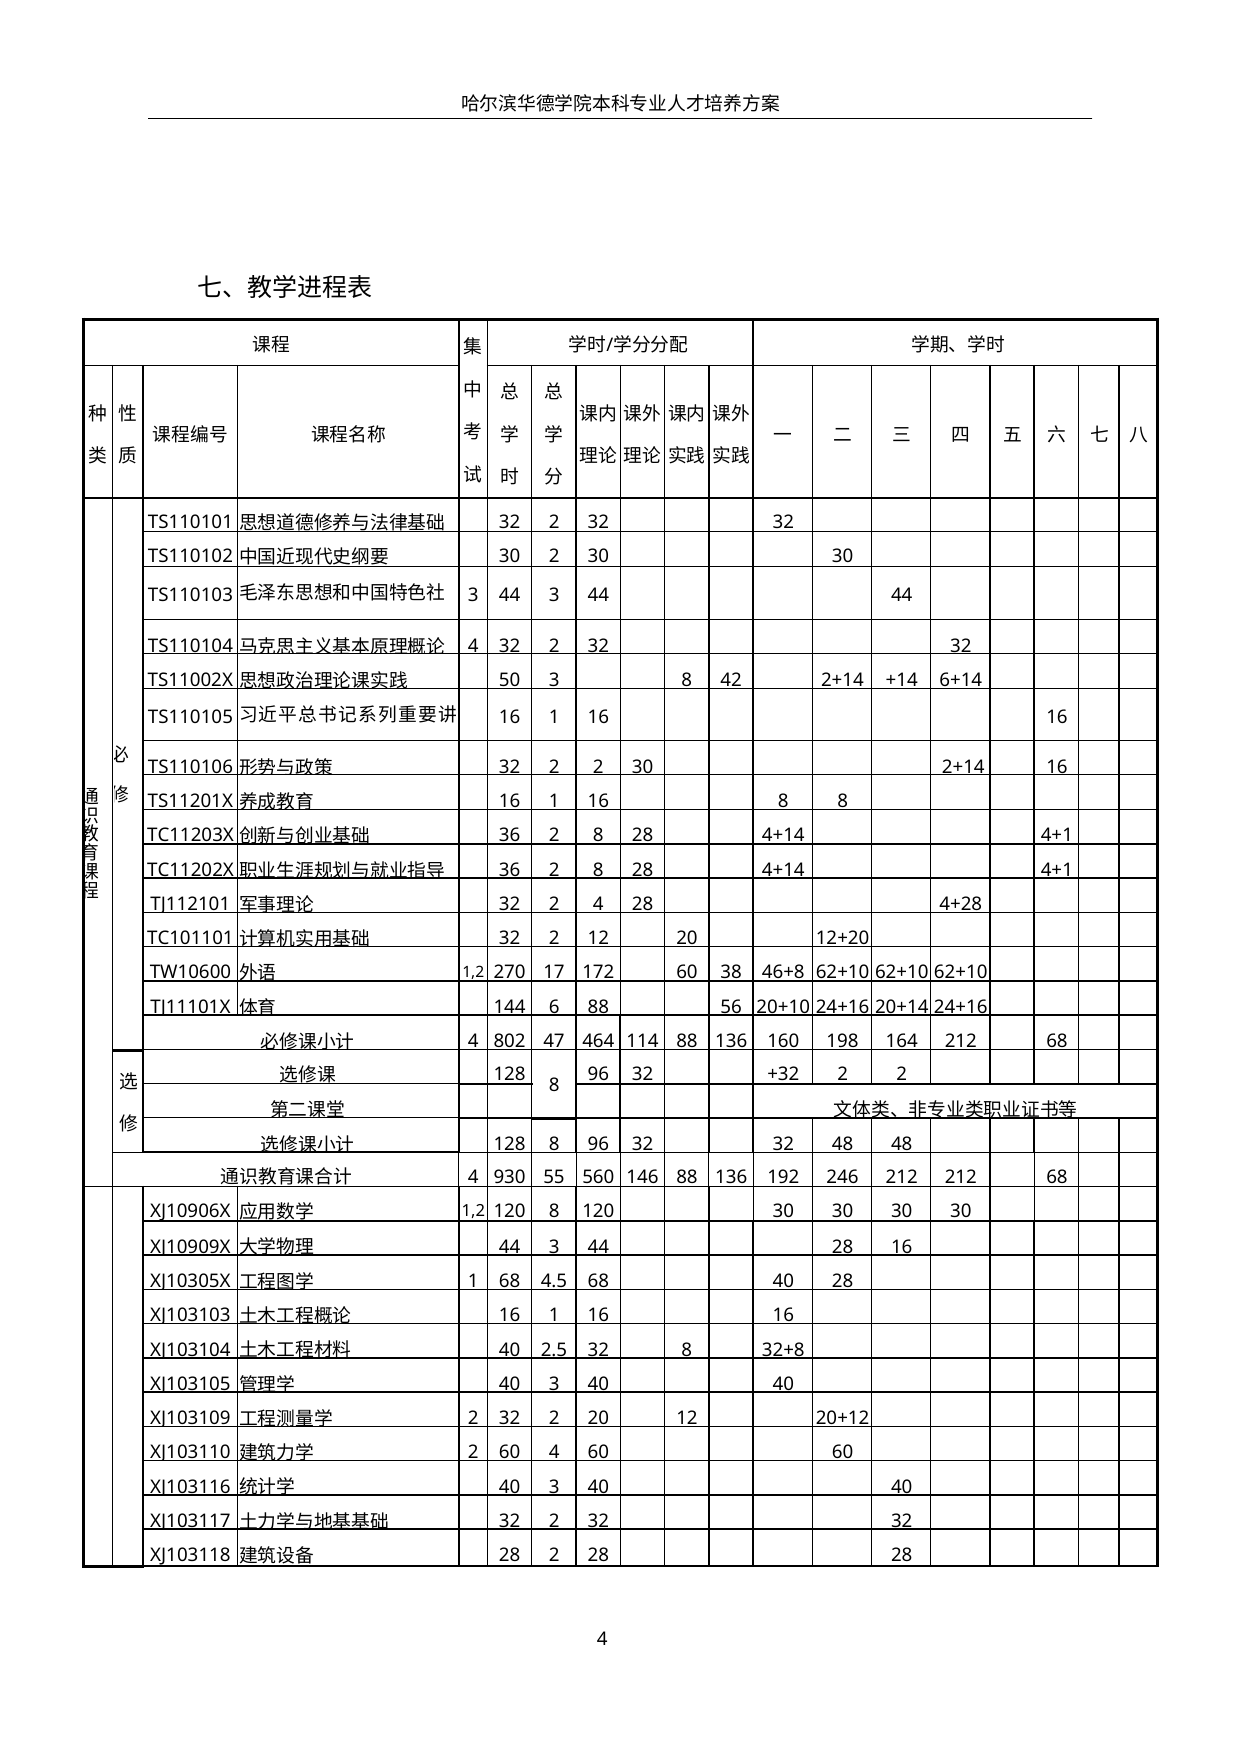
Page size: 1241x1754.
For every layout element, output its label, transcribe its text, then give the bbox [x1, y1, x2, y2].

table_cell [1035, 1427, 1078, 1460]
table_cell [931, 1461, 989, 1494]
table_cell [1035, 775, 1078, 809]
table_cell [1079, 1153, 1118, 1186]
table_cell 2 [460, 1427, 487, 1460]
table_cell 通识教育课合计 [113, 1153, 458, 1186]
table_cell 160 [754, 1016, 812, 1048]
table_cell [621, 1393, 664, 1426]
table_cell 120 [577, 1187, 620, 1220]
table_cell 形势与政策 [238, 741, 458, 774]
table_cell [754, 1461, 812, 1494]
table_cell [1079, 532, 1118, 566]
table_cell [991, 1359, 1033, 1391]
table_cell 2 [532, 913, 575, 946]
table_cell 土木工程概论 [238, 1290, 458, 1323]
table_cell [1035, 532, 1078, 566]
table_cell 4+14 [1035, 810, 1078, 843]
table_cell 16 [577, 1290, 620, 1323]
table_cell 外语 [238, 947, 458, 980]
table_cell 802 [488, 1016, 531, 1048]
table_cell 养成教育 [238, 775, 458, 809]
table_cell [931, 1324, 989, 1357]
table_cell [991, 775, 1033, 809]
table_cell TW10600X [144, 947, 237, 980]
table_cell [1079, 1050, 1118, 1083]
table_cell [710, 879, 752, 911]
table_cell 172 [577, 947, 620, 980]
table_cell 统计学 [238, 1461, 458, 1494]
table_cell 建筑设备 [238, 1530, 458, 1565]
table_cell 17 [532, 947, 575, 980]
table_cell 270 [488, 947, 531, 980]
table_cell [460, 879, 487, 911]
table_cell [460, 532, 487, 566]
table_cell 60 [577, 1427, 620, 1460]
table_cell 6+14 [931, 654, 989, 688]
table_cell 32 [577, 620, 620, 653]
table_cell [931, 1290, 989, 1323]
table_cell [460, 1324, 487, 1357]
table_cell 20+14 [872, 982, 930, 1014]
table_cell [931, 1393, 989, 1426]
table_cell 思想道德修养与法律基础 [238, 499, 458, 531]
table_cell 8 [754, 775, 812, 809]
table_cell 课内 理论 [577, 366, 620, 497]
table_cell [1079, 913, 1118, 946]
table_cell [621, 1324, 664, 1357]
table_cell [665, 1496, 708, 1528]
table_cell 16 [872, 1222, 930, 1254]
table_cell 38 [710, 947, 752, 980]
table_cell [1120, 1461, 1156, 1494]
table_cell [665, 567, 708, 619]
table_cell 必 修 [113, 499, 142, 1048]
table_cell TJ112101 [144, 879, 237, 911]
table_cell [931, 689, 989, 740]
table_cell [931, 1119, 989, 1151]
table_cell [1079, 1359, 1118, 1391]
table_cell [872, 1359, 930, 1391]
table_cell [872, 913, 930, 946]
table_cell 32 [488, 620, 531, 653]
table_cell [931, 810, 989, 843]
table_cell 2 [532, 1530, 575, 1565]
table_cell 20+12 [813, 1393, 871, 1426]
table_cell [991, 1427, 1033, 1460]
table_cell [621, 1359, 664, 1391]
table_cell 48 [813, 1119, 871, 1151]
table_cell [1120, 1119, 1156, 1151]
table_cell [872, 775, 930, 809]
table_cell 40 [872, 1461, 930, 1494]
table_cell 32 [488, 499, 531, 531]
table_cell 12 [665, 1393, 708, 1426]
table_cell 8 [532, 1187, 575, 1220]
table_cell 4+28 [931, 879, 989, 911]
table_cell [991, 1187, 1034, 1220]
table_cell [665, 689, 708, 740]
table_cell [621, 913, 664, 946]
table_cell 32 [577, 1496, 620, 1528]
table_cell [1120, 1050, 1156, 1083]
table_cell 计算机实用基础 [238, 913, 458, 946]
table_cell 二 [813, 366, 871, 497]
text 七、教学进程表 [148, 263, 1092, 305]
table_cell [1079, 879, 1118, 911]
table_cell 30 [813, 1187, 871, 1220]
table_cell 24+16 [931, 982, 989, 1014]
table_cell [991, 1119, 1033, 1151]
table_cell [460, 775, 487, 809]
table_cell [754, 1496, 812, 1528]
table_cell [991, 947, 1033, 980]
table_cell [1120, 879, 1156, 911]
table_cell [991, 1050, 1033, 1083]
table_cell [1035, 982, 1078, 1014]
table_cell TC101101 [144, 913, 237, 946]
table_cell [460, 1085, 487, 1117]
table_cell 44 [488, 1222, 531, 1254]
table_cell 学科教育课程 [85, 1187, 112, 1565]
table_cell [710, 1050, 752, 1083]
table_cell [665, 1256, 708, 1288]
table_cell [872, 1256, 930, 1288]
table_cell 55 [532, 1153, 576, 1186]
table_cell 工程图学 [238, 1256, 458, 1288]
table_cell 30 [813, 532, 871, 566]
table_cell 选修课 [144, 1050, 458, 1083]
table_cell 60 [665, 947, 708, 980]
table_cell 62+10 [813, 947, 871, 980]
table_cell [754, 532, 812, 566]
table_header 学时/学分分配 [488, 321, 752, 365]
table_cell [991, 982, 1033, 1014]
table_cell 47 [532, 1016, 575, 1048]
table_cell [931, 775, 989, 809]
table_cell 课程名称 [238, 366, 458, 497]
table_cell [1035, 1324, 1078, 1357]
table_cell [621, 1187, 664, 1220]
table_cell [710, 741, 752, 774]
table_cell 三 [872, 366, 930, 497]
table_cell 16 [577, 689, 620, 740]
table_cell 28 [488, 1530, 531, 1565]
table_cell 44 [577, 1222, 620, 1254]
table_cell [931, 1256, 989, 1288]
table_cell 30 [577, 532, 620, 566]
table_cell [1079, 1393, 1118, 1426]
table_cell [931, 1530, 989, 1565]
table_cell 24、24 [872, 1050, 930, 1083]
table_cell 30 [872, 1187, 930, 1220]
table_cell [621, 1461, 664, 1494]
table_cell 课外实践 [710, 366, 752, 497]
table_cell [991, 1324, 1033, 1357]
table_cell TS11201X [144, 775, 237, 809]
table_cell 创新与创业基础 [238, 810, 458, 843]
table_cell [991, 1290, 1033, 1323]
table_cell 560 [577, 1153, 620, 1186]
table_cell 32 [621, 1119, 664, 1151]
table_cell 20 [577, 1393, 620, 1426]
table_cell [991, 741, 1033, 774]
table_cell [710, 1256, 752, 1288]
table_cell 32 [488, 913, 531, 946]
table_cell [710, 1427, 752, 1460]
table_cell [931, 1222, 989, 1254]
table_cell 32 [577, 499, 620, 531]
table_cell XJ103118 [144, 1530, 237, 1565]
table_cell [1120, 654, 1156, 688]
table_cell 8 [577, 810, 620, 843]
table_cell 930 [488, 1153, 531, 1186]
table_cell [1120, 982, 1156, 1014]
table_cell [754, 879, 812, 911]
table_cell 32 [488, 741, 531, 774]
table_cell [931, 1427, 989, 1460]
table_cell 68 [1035, 1153, 1078, 1186]
table_cell 马克思主义基本原理概论 [238, 620, 458, 653]
table_cell 八 [1120, 366, 1156, 497]
table_cell [460, 1359, 487, 1391]
table_cell [991, 879, 1033, 911]
table_cell [1120, 1530, 1156, 1565]
table_cell [872, 1393, 930, 1426]
table_cell 40 [488, 1359, 531, 1391]
table_cell [665, 499, 708, 531]
table_cell 30 [931, 1187, 989, 1220]
table_cell [991, 1256, 1033, 1288]
table_cell [813, 620, 871, 653]
table_cell [754, 913, 812, 946]
table_cell [1120, 845, 1156, 877]
table_cell [621, 1290, 664, 1323]
table_cell 一 [754, 366, 812, 497]
table_cell 20 [665, 913, 708, 946]
table_cell [872, 1427, 930, 1460]
table_cell [1120, 1187, 1156, 1220]
table_cell [665, 1222, 708, 1254]
table_cell [710, 1496, 752, 1528]
table_cell TC11202X [144, 845, 237, 877]
table_cell [621, 1427, 664, 1460]
table_cell 课程编号 [144, 366, 237, 497]
table_cell 36 [488, 810, 531, 843]
table_cell [665, 1187, 708, 1220]
table_cell [1035, 947, 1078, 980]
table_cell 56 [710, 982, 752, 1014]
table_cell [991, 1016, 1033, 1048]
table_cell [710, 845, 752, 877]
table_cell 40 [488, 1461, 531, 1494]
table_cell [991, 499, 1033, 531]
table_cell 1 [532, 689, 575, 740]
table_cell XJ103103 [144, 1290, 237, 1323]
table_cell 8 [532, 1120, 575, 1151]
table_cell [1079, 654, 1118, 688]
table_cell [1035, 1359, 1078, 1391]
table_cell [488, 1085, 531, 1117]
table_cell [1120, 947, 1156, 980]
table_cell 中国近现代史纲要 [238, 532, 458, 566]
table_cell 144 [488, 982, 531, 1014]
table_cell XJ103116 [144, 1461, 237, 1494]
table_cell 必修课小计 [144, 1016, 458, 1048]
table_cell 60 [813, 1427, 871, 1460]
table_cell 44 [577, 567, 620, 619]
table_cell 1,2 [460, 1187, 487, 1220]
table_cell 42 [710, 654, 752, 688]
table_cell [460, 845, 487, 877]
table_cell [460, 913, 487, 946]
table_cell 16 [488, 1290, 531, 1323]
table_cell [710, 532, 752, 566]
table_cell 体育 [238, 982, 458, 1014]
table_cell 68 [488, 1256, 531, 1288]
table_cell [621, 1222, 664, 1254]
table_cell [991, 1530, 1033, 1565]
table_cell [754, 689, 812, 740]
table_cell [754, 1427, 812, 1460]
table_cell [1079, 1496, 1118, 1528]
table_cell [872, 532, 930, 566]
table_cell 8 [665, 654, 708, 688]
table_cell 军事理论 [238, 879, 458, 911]
table_cell [931, 1359, 989, 1391]
table_cell 32 [754, 499, 812, 531]
table_cell [1079, 689, 1118, 740]
table_cell 24、24 [813, 1050, 871, 1083]
table_cell 60 [488, 1427, 531, 1460]
table_cell [931, 845, 989, 877]
table_cell [1120, 913, 1156, 946]
table_cell [813, 1530, 871, 1565]
table_cell [1120, 741, 1156, 774]
table_cell 212 [872, 1153, 930, 1186]
table_cell 28 [577, 1530, 620, 1565]
table_cell [1120, 1393, 1156, 1426]
table_cell 通识教育课程 [85, 499, 112, 1186]
table_cell 8 [813, 775, 871, 809]
table_cell [1035, 567, 1078, 619]
table_cell [621, 567, 664, 619]
table_cell [1079, 499, 1118, 531]
table_cell [1120, 499, 1156, 531]
table_cell 16 [488, 775, 531, 809]
table_cell 62+10 [931, 947, 989, 980]
table_cell [813, 845, 871, 877]
table_cell [931, 1050, 989, 1083]
table_cell 40 [577, 1461, 620, 1494]
table_cell [665, 1050, 708, 1083]
table_cell 28 [621, 879, 664, 911]
table_cell [460, 1496, 487, 1528]
table_cell 2.5 [532, 1324, 575, 1357]
table_cell [710, 499, 752, 531]
table_cell 44 [872, 567, 930, 619]
table_cell [460, 810, 487, 843]
table_cell [665, 1427, 708, 1460]
table_cell [813, 1496, 871, 1528]
table_cell 2 [532, 1496, 575, 1528]
table_cell [710, 1530, 752, 1565]
table_cell [813, 879, 871, 911]
table_cell [621, 982, 664, 1014]
table_cell [621, 654, 664, 688]
table_cell 2 [532, 620, 575, 653]
table_cell [1079, 845, 1118, 877]
table_cell [991, 654, 1033, 688]
table_cell 24+16 [813, 982, 871, 1014]
table_cell [991, 845, 1033, 877]
table_cell TS110106 [144, 741, 237, 774]
table_cell 3 [532, 1359, 575, 1391]
table_cell [710, 810, 752, 843]
table_cell 88 [577, 982, 620, 1014]
table_cell [1035, 879, 1078, 911]
table_cell XJ103117 [144, 1496, 237, 1528]
table_cell [710, 1290, 752, 1323]
table_cell 六 [1035, 366, 1078, 497]
table_cell 选修课小计 [144, 1118, 458, 1151]
table_cell [710, 1187, 753, 1220]
table_cell [1079, 810, 1118, 843]
table_cell [1079, 1119, 1118, 1151]
table_cell 28 [872, 1530, 930, 1565]
table_cell [621, 532, 664, 566]
table_cell [621, 1530, 664, 1565]
table_cell 464 [577, 1016, 619, 1048]
table_cell 文体类、非专业类职业证书等 [754, 1085, 1156, 1117]
table_cell [460, 1119, 487, 1151]
table_cell [931, 532, 989, 566]
table_cell [621, 775, 664, 809]
table_cell [665, 741, 708, 774]
table_cell [460, 1530, 487, 1565]
table_cell 4 [460, 1016, 487, 1048]
table_cell 8 [532, 1050, 575, 1117]
table_cell [1120, 1496, 1156, 1528]
table_cell [813, 1461, 871, 1494]
table_cell 总 学 分 [532, 366, 575, 497]
table_cell 212 [931, 1153, 989, 1186]
table_cell [991, 620, 1033, 653]
table_cell [1120, 1256, 1156, 1288]
table_cell 44 [488, 567, 531, 619]
table_cell 管理学 [238, 1359, 458, 1391]
table_cell [665, 1290, 708, 1323]
table_cell [1120, 810, 1156, 843]
table_cell [665, 1085, 708, 1117]
table_cell [991, 1461, 1033, 1494]
table_cell 1 [532, 1290, 575, 1323]
table_cell [1120, 1324, 1156, 1357]
table_cell [1035, 1461, 1078, 1494]
table_cell [1079, 741, 1118, 774]
table_cell 40 [488, 1324, 531, 1357]
table_cell [991, 1393, 1033, 1426]
table_cell 6 [532, 982, 575, 1014]
table_cell 2 [532, 1393, 575, 1426]
table_cell [754, 1530, 812, 1565]
table_cell 总 学 时 [488, 366, 531, 497]
table_cell 2+14 [813, 654, 871, 688]
table_cell [1120, 1290, 1156, 1323]
table_cell 88 [665, 1016, 708, 1048]
table_cell 16 [754, 1290, 812, 1323]
table_cell 12 [577, 913, 620, 946]
table_cell [1120, 1427, 1156, 1460]
table_cell [813, 689, 871, 740]
table_cell [1079, 1461, 1118, 1494]
table_cell 工程测量学 [238, 1393, 458, 1426]
table_cell [665, 810, 708, 843]
table_cell 32+8 [754, 1324, 812, 1357]
table_cell 48 [872, 1119, 930, 1151]
table_cell [1035, 1050, 1078, 1083]
table_cell [460, 1461, 487, 1494]
table_cell [460, 689, 487, 740]
table_cell 土力学与地基基础 [238, 1496, 458, 1528]
table_cell [872, 845, 930, 877]
table_cell [1079, 1222, 1118, 1254]
table_cell 4 [460, 620, 487, 653]
table_cell [813, 810, 871, 843]
table_cell [1120, 1222, 1156, 1254]
table_cell [813, 567, 871, 619]
table_cell 3 [532, 1461, 575, 1494]
table_cell TS11002X [144, 654, 237, 688]
table_cell [991, 689, 1033, 740]
table_cell 32 [931, 620, 989, 653]
table_cell 4+14 [1035, 845, 1078, 877]
table_cell 应用数学 [238, 1187, 458, 1220]
table_cell [621, 1085, 664, 1117]
table_cell XJ10909X [144, 1222, 237, 1254]
table_cell [665, 982, 708, 1014]
table_cell 246 [813, 1153, 871, 1186]
table_cell [577, 1085, 619, 1117]
table_cell [1079, 567, 1118, 619]
table_cell [991, 810, 1033, 843]
table_cell [665, 1461, 708, 1494]
table_cell [665, 879, 708, 911]
table_cell 88 [665, 1153, 708, 1186]
table_cell [1079, 982, 1118, 1014]
table_cell [1035, 913, 1078, 946]
table_cell [754, 654, 812, 688]
table_cell 思想政治理论课实践 [238, 654, 458, 688]
table_cell 1 [460, 1256, 487, 1288]
table_cell 68 [1035, 1016, 1078, 1048]
table_cell 32 [872, 1496, 930, 1528]
table_cell [1079, 947, 1118, 980]
table_cell 2 [532, 879, 575, 911]
table_cell 4+14 [754, 845, 812, 877]
table_cell [621, 689, 664, 740]
table_cell 128 [488, 1050, 531, 1083]
table_cell XJ103104 [144, 1324, 237, 1357]
table_header 课程 [85, 321, 458, 365]
table_cell 课内实践 [665, 366, 708, 497]
table_cell [710, 689, 752, 740]
table_cell 2 [577, 741, 620, 774]
table_cell [1035, 1119, 1078, 1151]
table_cell 16 [488, 689, 531, 740]
table_cell 128 [488, 1119, 531, 1151]
table_cell [991, 913, 1033, 946]
table_cell [1079, 1187, 1118, 1220]
table_cell 4+14 [754, 810, 812, 843]
table_cell TS110102 [144, 532, 237, 566]
table_cell [1035, 1496, 1078, 1528]
table_cell 习近平总书记系列重要讲话专题辅导 [238, 689, 458, 740]
table_cell [1035, 1222, 1078, 1254]
table_cell [931, 913, 989, 946]
table_cell 120 [488, 1187, 531, 1220]
table_cell TC11203X [144, 810, 237, 843]
table_cell 68 [577, 1256, 620, 1288]
table_cell [710, 913, 752, 946]
table_cell [872, 879, 930, 911]
table_cell 选修 [113, 1052, 142, 1151]
table_cell 2 [532, 532, 575, 566]
table_cell 第二课堂 [144, 1084, 458, 1117]
table_cell 28 [813, 1222, 871, 1254]
table_header 学期、学时 [754, 321, 1156, 365]
table_cell 96 [577, 1119, 619, 1151]
table_cell XJ103105 [144, 1359, 237, 1391]
table_cell 1 [532, 775, 575, 809]
table_cell [710, 1119, 752, 1151]
table_cell 毛泽东思想和中国特色社会主义理论体系概论 [238, 567, 458, 619]
table_cell [1120, 620, 1156, 653]
table_cell [1120, 1016, 1156, 1048]
table_cell 4.5 [532, 1256, 575, 1288]
table_cell 192 [754, 1153, 812, 1186]
table_cell 114 [621, 1016, 664, 1048]
table_cell [1035, 620, 1078, 653]
table_cell [460, 741, 487, 774]
table_cell [1079, 620, 1118, 653]
table_cell 2 [460, 1393, 487, 1426]
table_cell [1079, 1290, 1118, 1323]
table_cell [991, 532, 1033, 566]
table_cell 2 [532, 810, 575, 843]
table_cell [710, 775, 752, 809]
table_cell [872, 499, 930, 531]
table_cell [1079, 775, 1118, 809]
table_cell [931, 499, 989, 531]
table_cell XJ10906X [144, 1187, 237, 1220]
table_cell 212 [931, 1016, 989, 1048]
table_cell 164 [872, 1016, 930, 1048]
table_cell 32 [488, 879, 531, 911]
table_cell [710, 1359, 752, 1391]
table_cell [1079, 1530, 1118, 1565]
table_cell [872, 620, 930, 653]
table_cell [931, 1496, 989, 1528]
table_cell 30 [621, 741, 664, 774]
table_cell 四 [931, 366, 989, 497]
table_cell [1120, 532, 1156, 566]
table_cell [754, 567, 812, 619]
table_cell [665, 620, 708, 653]
table_cell XJ10305X [144, 1256, 237, 1288]
table_cell 40 [577, 1359, 620, 1391]
table_cell [460, 654, 487, 688]
table_cell 2 [532, 845, 575, 877]
table_cell 12+20 [813, 913, 871, 946]
table_cell [710, 1461, 752, 1494]
table_cell 3 [532, 1222, 575, 1254]
table_cell [931, 567, 989, 619]
table_cell +14 [872, 654, 930, 688]
table_cell 62+10 [872, 947, 930, 980]
table_cell [665, 1359, 708, 1391]
table_cell [1120, 775, 1156, 809]
table_cell [754, 741, 812, 774]
table_cell [621, 1256, 664, 1288]
table_cell 46+8 [754, 947, 812, 980]
table_cell [991, 1222, 1033, 1254]
table_cell 3 [460, 567, 487, 619]
table_cell 36 [488, 845, 531, 877]
table_cell 课外 理论 [621, 366, 664, 497]
table_cell 3 [532, 654, 575, 688]
table_cell 3 [532, 567, 575, 619]
table_cell 28 [621, 810, 664, 843]
table_cell [710, 1393, 752, 1426]
table_cell [1120, 567, 1156, 619]
table_cell [665, 532, 708, 566]
table_header 集中考 试 [460, 321, 487, 497]
table_cell 8 [577, 845, 620, 877]
table_cell 大学物理 [238, 1222, 458, 1254]
table_cell [1120, 1359, 1156, 1391]
table_cell TJ11101X [144, 982, 237, 1014]
table_cell [1120, 1153, 1156, 1186]
table_cell [621, 947, 664, 980]
table_cell 30 [488, 532, 531, 566]
table_cell [991, 1496, 1033, 1528]
table_cell 2 [532, 741, 575, 774]
table_cell [754, 1222, 812, 1254]
table_cell [460, 499, 487, 531]
table_cell 4 [577, 879, 620, 911]
table_cell [1079, 1016, 1118, 1048]
table_cell [872, 810, 930, 843]
table_cell 必 修 [113, 1187, 142, 1565]
table_cell 96 [577, 1050, 619, 1083]
table_cell [1035, 1530, 1078, 1565]
table_cell [460, 1222, 487, 1254]
table_cell [665, 1119, 708, 1151]
table_cell [1079, 1324, 1118, 1357]
table_cell TS110105 [144, 689, 237, 740]
table_cell [460, 1050, 487, 1083]
table_cell 性 质 [113, 366, 142, 497]
table_cell 40 [754, 1359, 812, 1391]
table_cell 16 [1035, 689, 1078, 740]
table_cell [1035, 499, 1078, 531]
table_cell [710, 1324, 752, 1357]
table_cell 32 [621, 1050, 664, 1083]
table_cell 28 [813, 1256, 871, 1288]
table_cell [665, 845, 708, 877]
table_cell 136 [709, 1153, 753, 1186]
table_cell XJ103110 [144, 1427, 237, 1460]
table_cell 职业生涯规划与就业指导 [238, 845, 458, 877]
table_cell 198 [813, 1016, 871, 1048]
table_cell [665, 775, 708, 809]
table_cell 32 [488, 1496, 531, 1528]
table_cell 20+10 [754, 982, 812, 1014]
table_cell 建筑力学 [238, 1427, 458, 1460]
table_cell [710, 567, 752, 619]
table_cell [1035, 1393, 1078, 1426]
table_cell 50 [488, 654, 531, 688]
table_cell [813, 499, 871, 531]
table_cell 七 [1079, 366, 1118, 497]
table_cell [1035, 654, 1078, 688]
table_cell 32 [488, 1393, 531, 1426]
table_cell 16 [577, 775, 620, 809]
table_cell 4 [459, 1153, 487, 1186]
table_cell [460, 1290, 487, 1323]
table_cell 16 [1035, 741, 1078, 774]
table_cell [1079, 1256, 1118, 1288]
table_cell [1035, 1187, 1078, 1220]
table_cell 146 [621, 1153, 664, 1186]
table_cell [872, 741, 930, 774]
table_cell [621, 499, 664, 531]
table_cell +32 [754, 1050, 812, 1083]
table_cell 136 [710, 1016, 752, 1048]
table_cell 五 [991, 366, 1033, 497]
table_cell [460, 982, 487, 1014]
table_cell [813, 1290, 871, 1323]
table_cell [991, 1153, 1034, 1186]
table_cell TS110103 [144, 567, 237, 619]
table_cell [1079, 1427, 1118, 1460]
table_cell 8 [665, 1324, 708, 1357]
table_cell 32 [577, 1324, 620, 1357]
table_cell [1120, 689, 1156, 740]
table_cell XJ103109 [144, 1393, 237, 1426]
table_cell 2 [532, 499, 575, 531]
table_cell [813, 1324, 871, 1357]
table_cell [754, 620, 812, 653]
table_cell 土木工程材料 [238, 1324, 458, 1357]
table_cell [991, 567, 1033, 619]
table_cell 32 [754, 1119, 812, 1151]
table_cell 种 类 [85, 366, 112, 497]
table_cell [621, 1496, 664, 1528]
table_cell [1035, 1256, 1078, 1288]
table_cell [813, 1359, 871, 1391]
table_cell TS110104 [144, 620, 237, 653]
table_cell 40 [754, 1256, 812, 1288]
table_cell [872, 689, 930, 740]
table_cell [621, 620, 664, 653]
table_cell [710, 620, 752, 653]
table_cell 30 [754, 1187, 812, 1220]
table_cell [577, 654, 620, 688]
table_cell 1,2 [460, 947, 487, 980]
table_cell [1035, 1290, 1078, 1323]
table_cell 28 [621, 845, 664, 877]
table_cell 2+14 [931, 741, 989, 774]
table_cell [872, 1290, 930, 1323]
table_cell TS110101 [144, 499, 237, 531]
table_cell 4 [532, 1427, 575, 1460]
table_cell [665, 1530, 708, 1565]
table_cell [813, 741, 871, 774]
table_cell [710, 1222, 752, 1254]
table_cell [710, 1085, 752, 1117]
table_cell [754, 1393, 812, 1426]
table_cell [872, 1324, 930, 1357]
